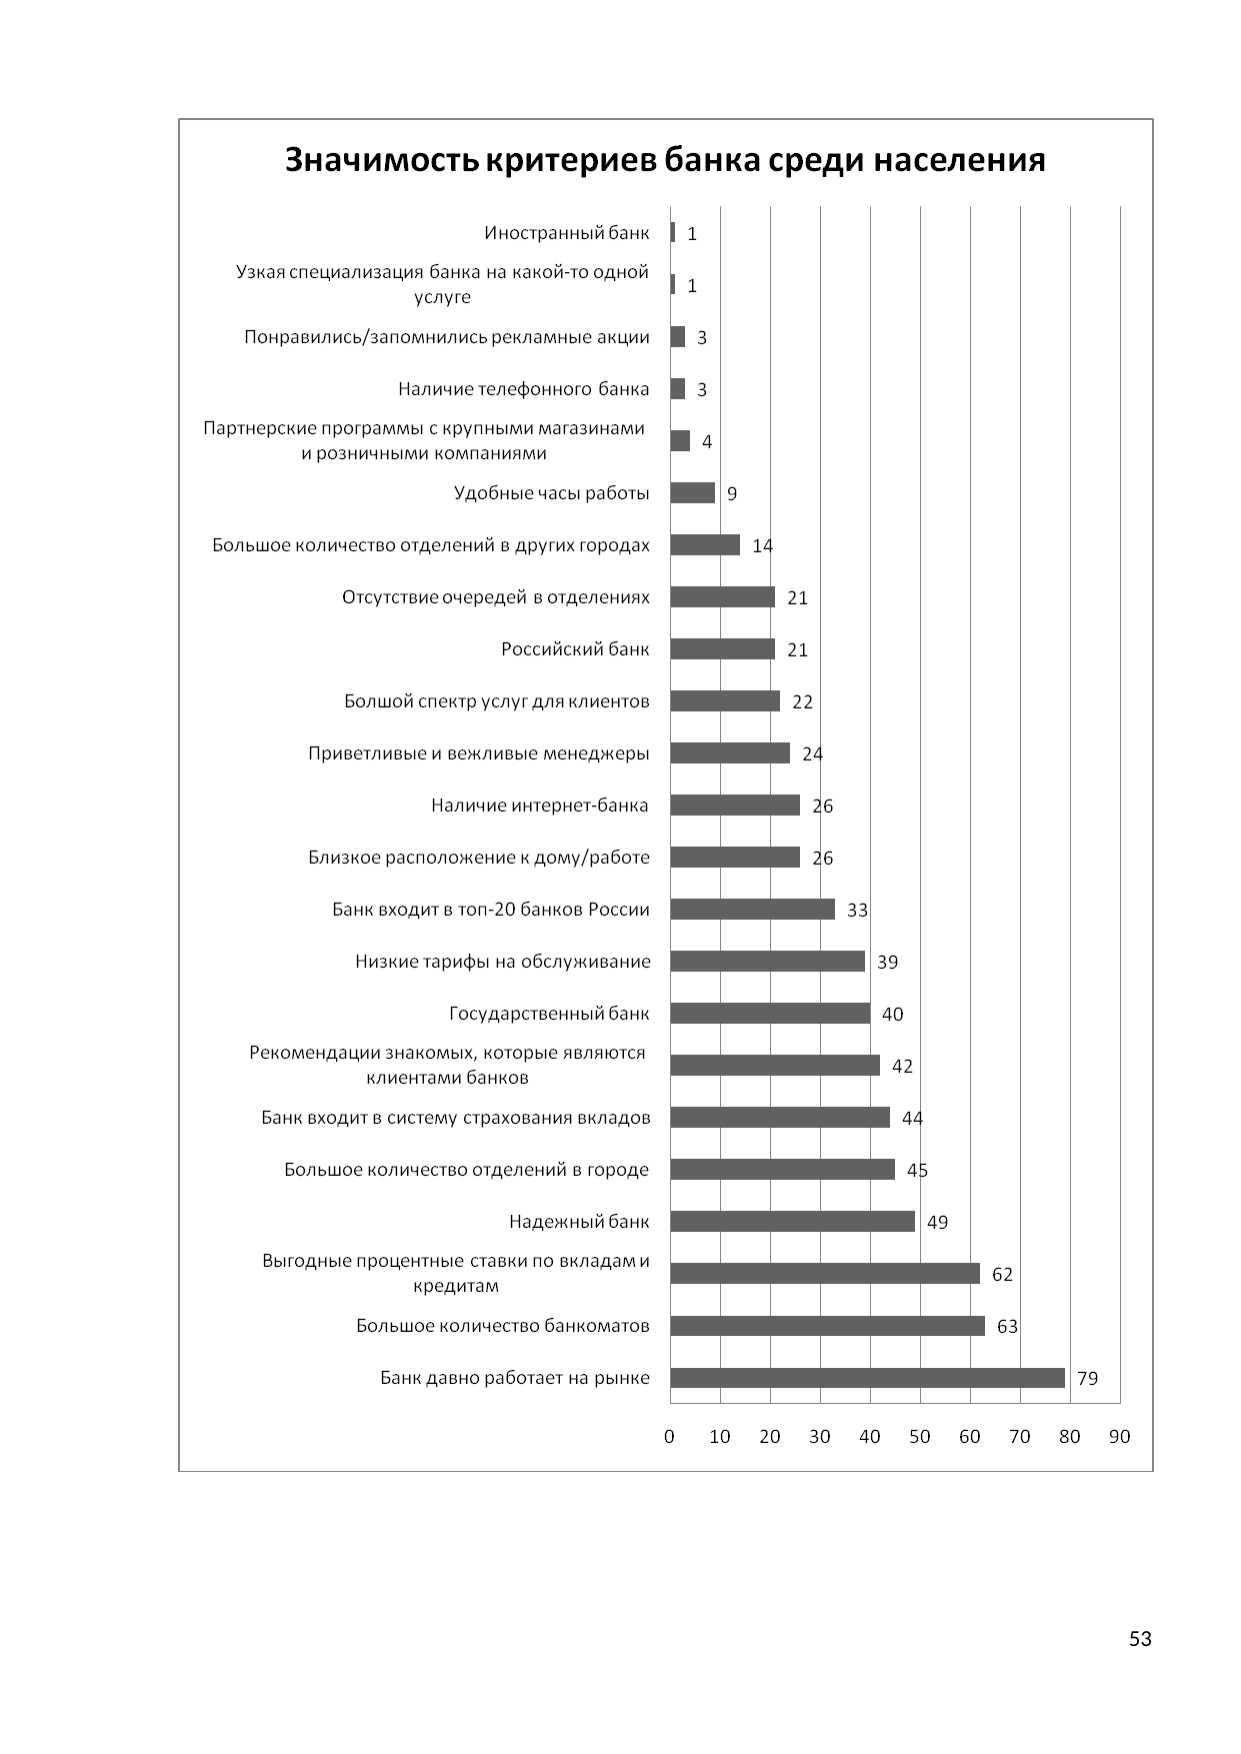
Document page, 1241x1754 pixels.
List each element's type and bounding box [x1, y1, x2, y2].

picture [177, 118, 1154, 1472]
